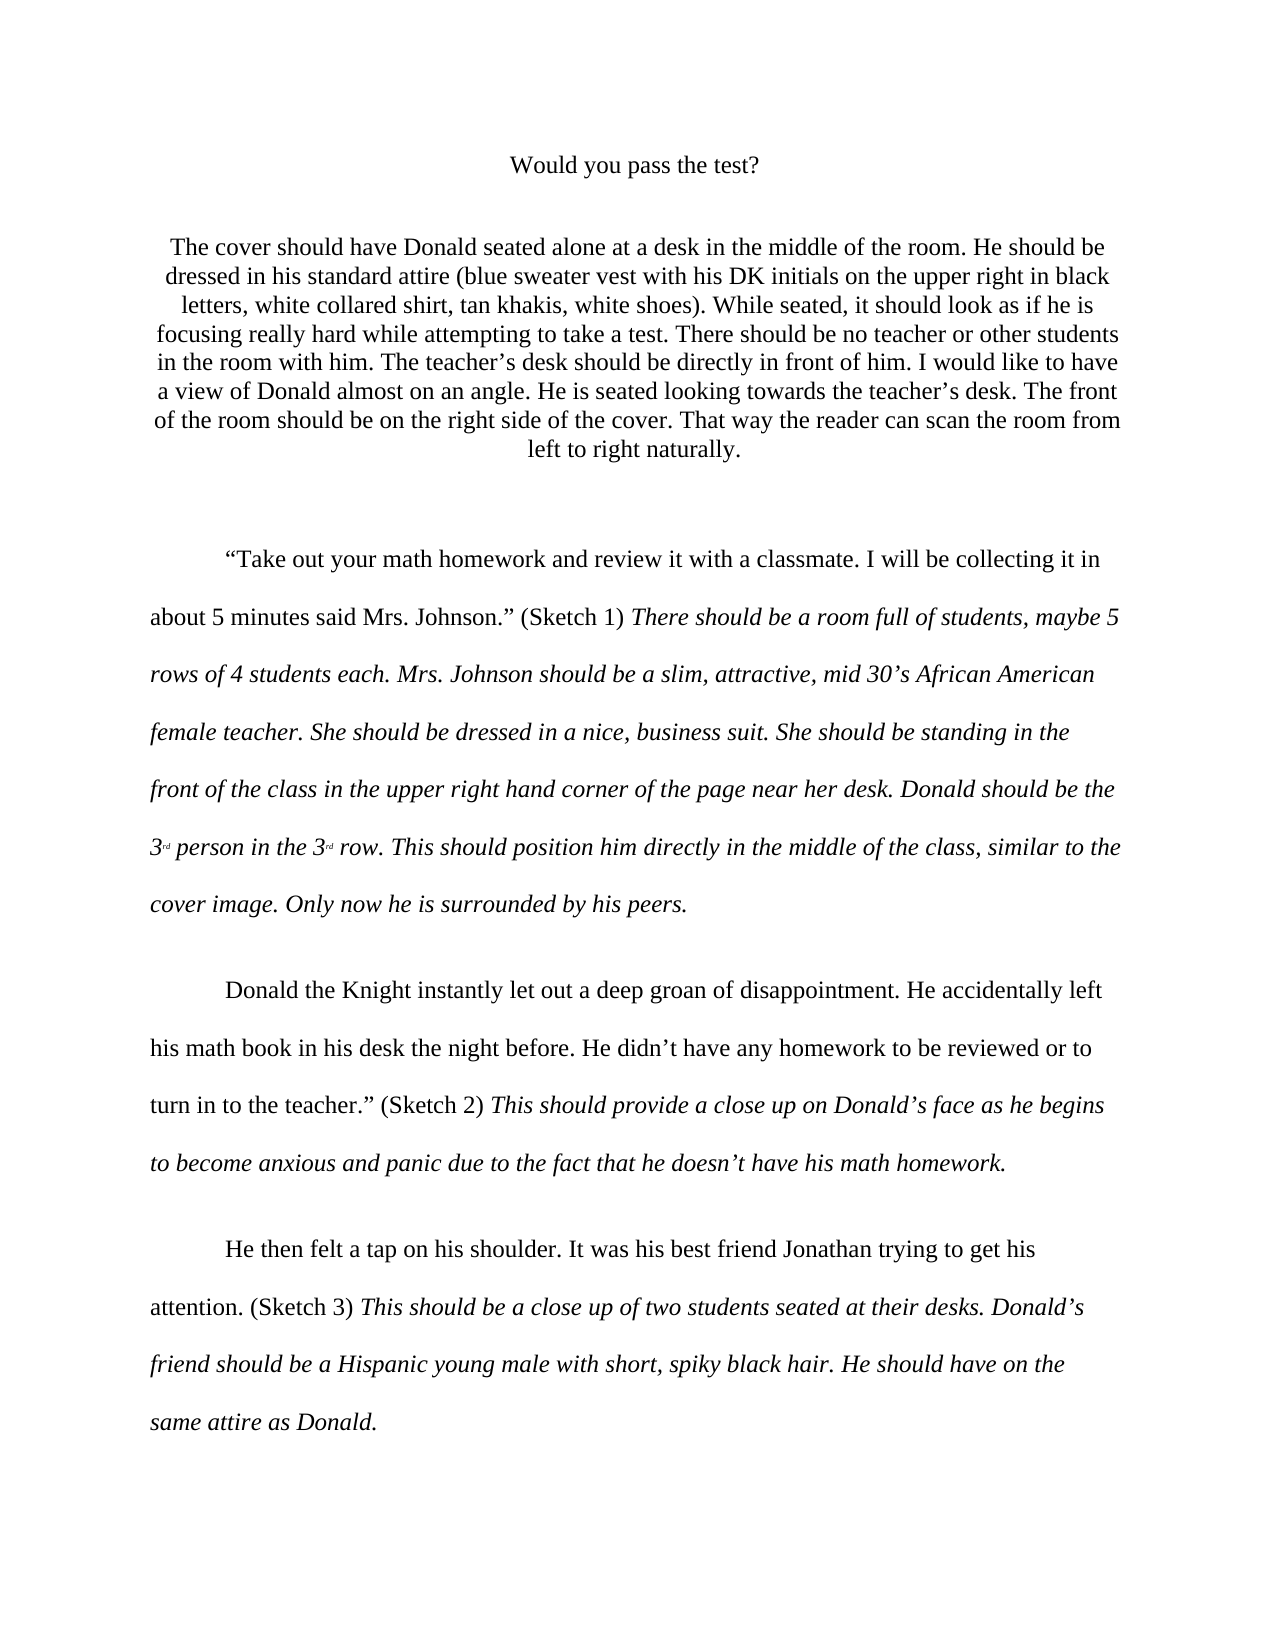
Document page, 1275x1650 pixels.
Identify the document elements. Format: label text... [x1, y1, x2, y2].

text The cover should have Donald seated alone at a desk in the middle of the room. He should be dressed in his standard attire (blue sweater vest with his DK initials on the upper right in black letters, white collared shirt, tan khakis, white shoes). While seated, it should look as if he is focusing really hard while attempting to take a test. There should be no teacher or other students in the room with him. The teacher’s desk should be directly in front of him. I would like to have a view of Donald almost on an angle. He is seated looking towards the teacher’s desk. The front of the room should be on the right side of the cover. That way the reader can scan the room from left to right naturally. [150, 232, 1125, 462]
text He then felt a tap on his shoulder. It was his best friend Jonathan trying to get his attention. (Sketch 3) This should be a close up of two students seated at their desks. Donald’s friend should be a Hispanic young male with short, spiky black hair. He should have on the same attire as Donald. [150, 1234, 1125, 1436]
text Would you pass the test? [150, 150, 1125, 179]
text Donald the Knight instantly let out a deep groan of disappointment. He accidentally left his math book in his desk the night before. He didn’t have any homework to be reviewed or to turn in to the teacher.” (Sketch 2) This should provide a close up on Donald’s face as he begins to become anxious and panic due to the fact that he doesn’t have his math homework. [150, 976, 1125, 1177]
text “Take out your math homework and review it with a classmate. I will be collecting it in about 5 minutes said Mrs. Johnson.” (Sketch 1) There should be a room full of students, maybe 5 rows of 4 students each. Mrs. Johnson should be a slim, attractive, mid 30’s African American female teacher. She should be dressed in a nice, business suit. She should be standing in the front of the class in the upper right hand corner of the page near her desk. Donald should be the 3rd person in the 3rd row. This should position him directly in the middle of the class, similar to the cover image. Only now he is surrounded by his peers. [150, 544, 1125, 918]
